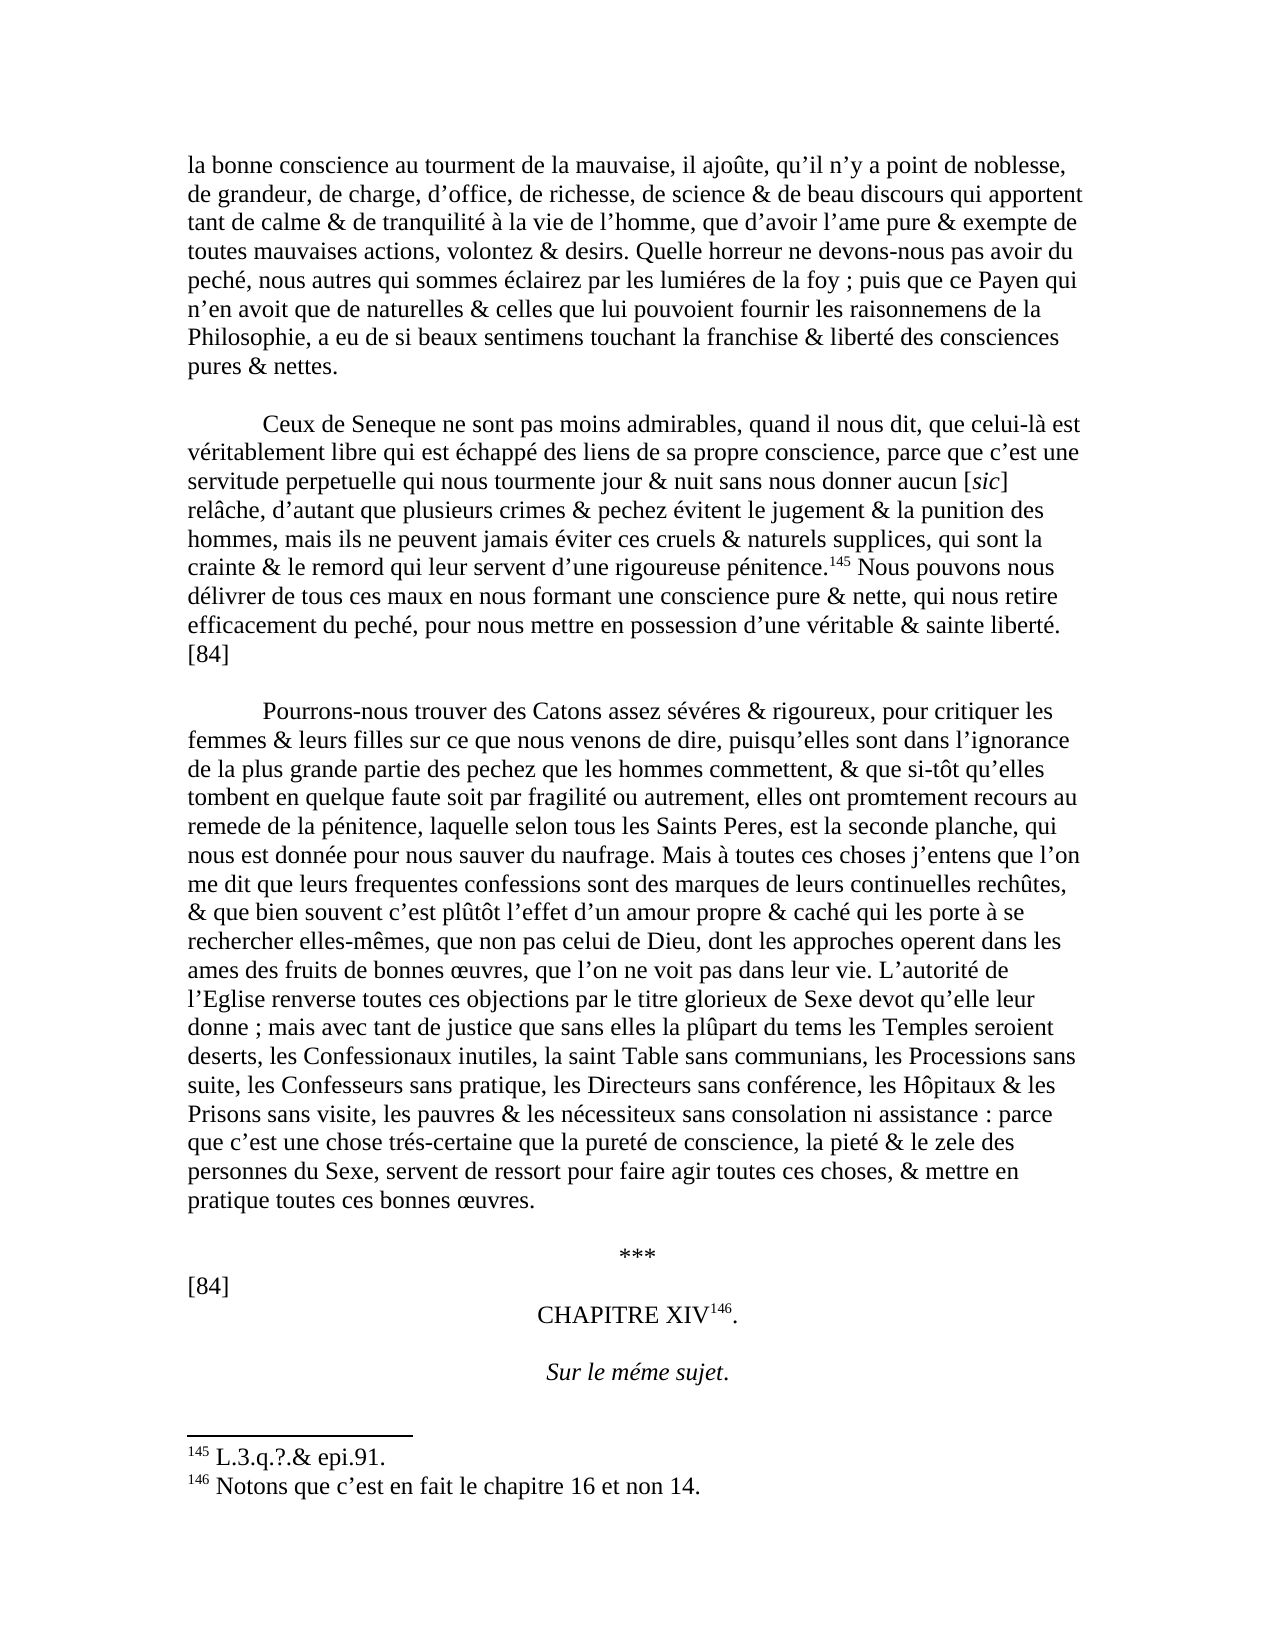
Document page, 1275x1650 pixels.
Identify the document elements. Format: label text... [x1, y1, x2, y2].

text CHAPITRE XIV. [187, 1300, 1087, 1329]
text Sur le méme sujet. [187, 1357, 1087, 1386]
text *** [187, 1242, 1087, 1271]
text Pourrons-nous trouver des Catons assez sévéres & rigoureux, pour critiquer les femmes & leurs filles sur ce que nous venons de dire, puisqu’elles sont dans l’ignorance de la plus grande partie des pechez que les hommes commettent, & que si-tôt qu’elles tombent en quelque faute soit par fragilité ou autrement, elles ont promtement recours au remede de la pénitence, laquelle selon tous les Saints Peres, est la seconde planche, qui nous est donnée pour nous sauver du naufrage. Mais à toutes ces choses j’entens que l’on me dit que leurs frequentes confessions sont des marques de leurs continuelles rechûtes, & que bien souvent c’est plûtôt l’effet d’un amour propre & caché qui les porte à se rechercher elles-mêmes, que non pas celui de Dieu, dont les approches operent dans les ames des fruits de bonnes œuvres, que l’on ne voit pas dans leur vie. L’autorité de l’Eglise renverse toutes ces objections par le titre glorieux de Sexe devot qu’elle leur donne ; mais avec tant de justice que sans elles la plûpart du tems les Temples seroient deserts, les Confessionaux inutiles, la saint Table sans communians, les Processions sans suite, les Confesseurs sans pratique, les Directeurs sans conférence, les Hôpitaux & les Prisons sans visite, les pauvres & les nécessiteux sans consolation ni assistance : parce que c’est une chose trés-certaine que la pureté de conscience, la pieté & le zele des personnes du Sexe, servent de ressort pour faire agir toutes ces choses, & mettre en pratique toutes ces bonnes œuvres. [187, 696, 1087, 1214]
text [187, 150, 1087, 380]
text [84] [187, 1271, 1087, 1300]
text Ceux de Seneque ne sont pas moins admirables, quand il nous dit, que celui-là est véritablement libre qui est échappé des liens de sa propre conscience, parce que c’est une servitude perpetuelle qui nous tourmente jour & nuit sans nous donner aucun [sic] relâche, d’autant que plusieurs crimes & pechez évitent le jugement & la punition des hommes, mais ils ne peuvent jamais éviter ces cruels & naturels supplices, qui sont la crainte & le remord qui leur servent d’une rigoureuse pénitence. Nous pouvons nous délivrer de tous ces maux en nous formant une conscience pure & nette, qui nous retire efficacement du peché, pour nous mettre en possession d’une véritable & sainte liberté. [84] [187, 409, 1087, 667]
